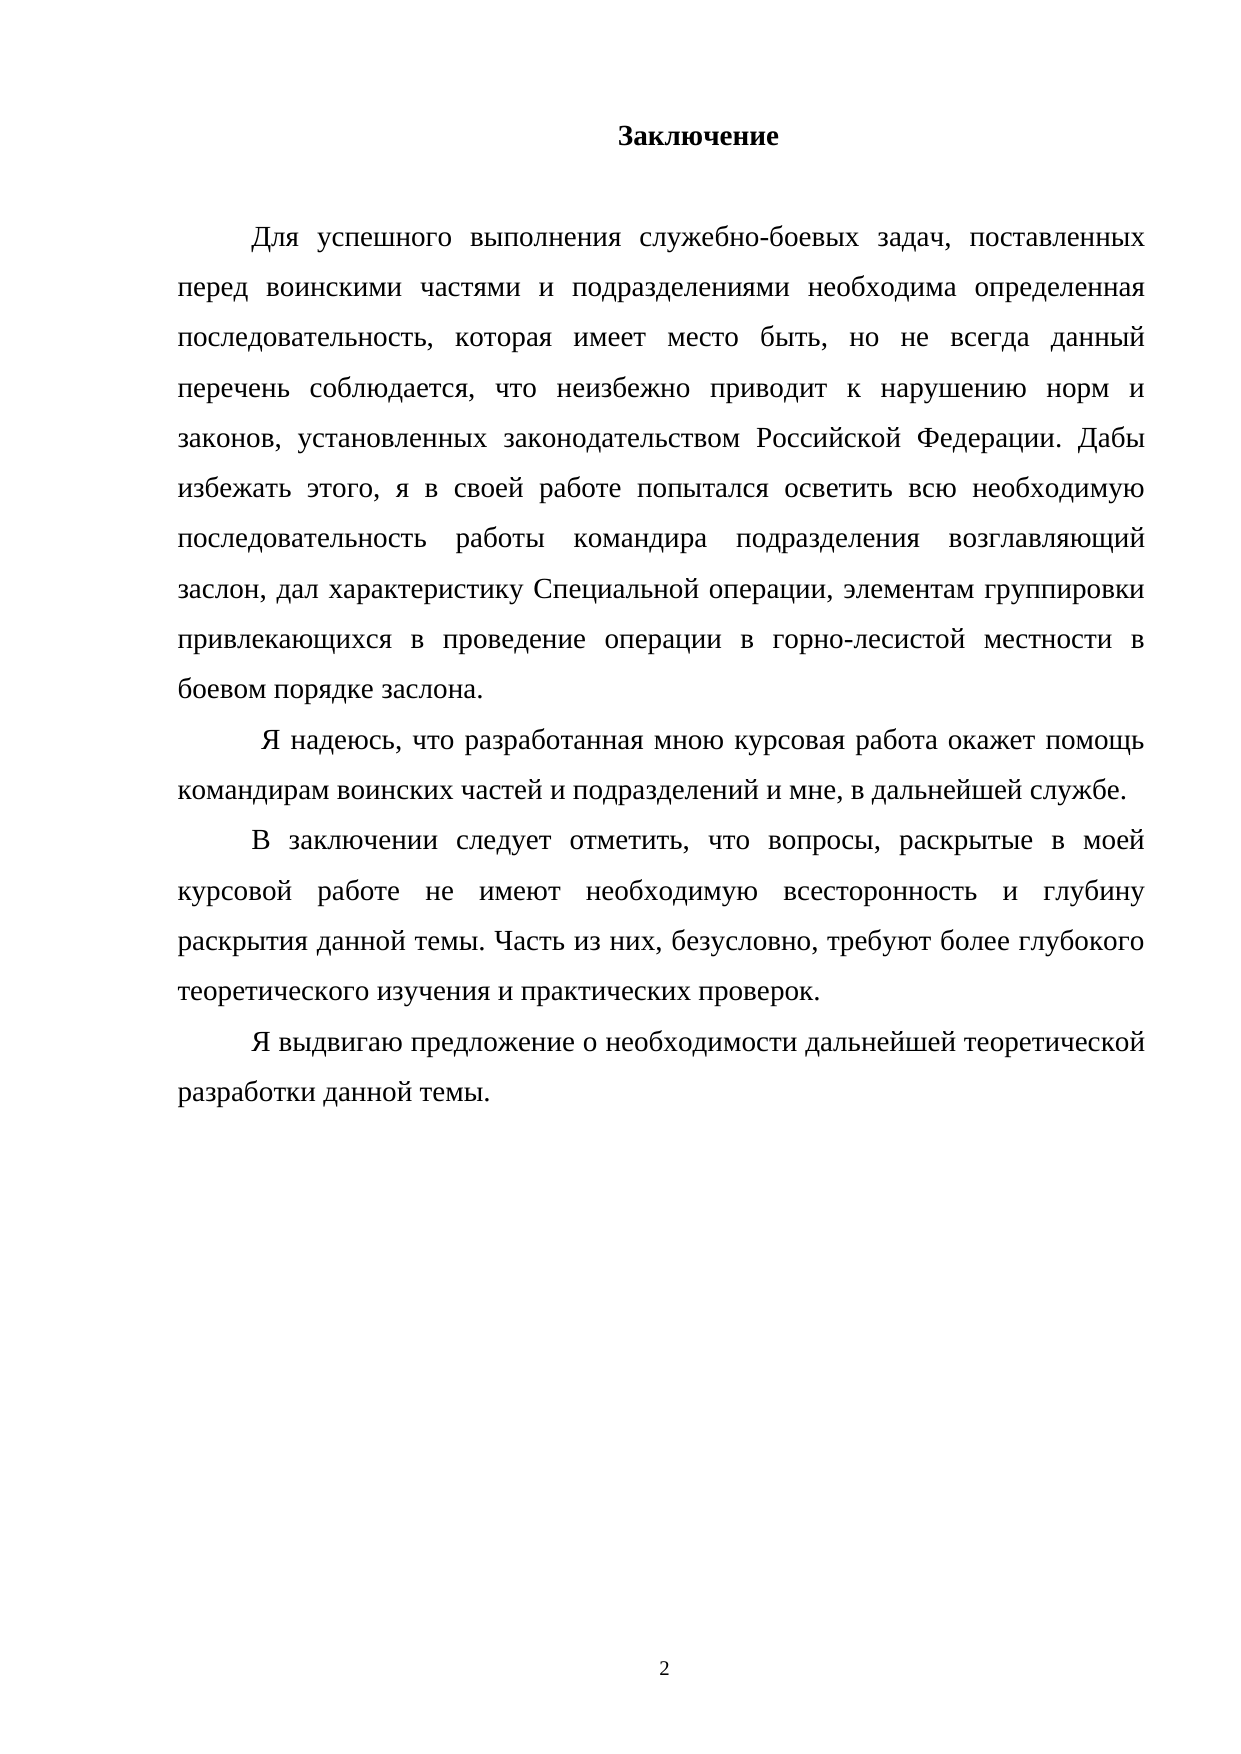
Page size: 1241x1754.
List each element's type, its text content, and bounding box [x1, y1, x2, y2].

text Я выдвигаю предложение о необходимости дальнейшей теоретической разработки данной темы. [177, 1024, 1146, 1108]
text В заключении следует отметить, что вопросы, раскрытые в моей курсовой работе не имеют необходимую всесторонность и глубину раскрытия данной темы. Часть из них, безусловно, требуют более глубокого теоретического изучения и практических проверок. [177, 822, 1146, 1007]
text Для успешного выполнения служебно-боевых задач, поставленных перед воинскими частями и подразделениями необходима определенная последовательность, которая имеет место быть, но не всегда данный перечень соблюдается, что неизбежно приводит к нарушению норм и законов, установленных законодательством Российской Федерации. Дабы избежать этого, я в своей работе попытался осветить всю необходимую последовательность работы командира подразделения возглавляющий заслон, дал характеристику Специальной операции, элементам группировки привлекающихся в проведение операции в горно-лесистой местности в боевом порядке заслона. [177, 219, 1146, 705]
text Я надеюсь, что разработанная мною курсовая работа окажет помощь командирам воинских частей и подразделений и мне, в дальнейшей службе. [177, 722, 1146, 806]
text Заключение [177, 118, 1146, 152]
